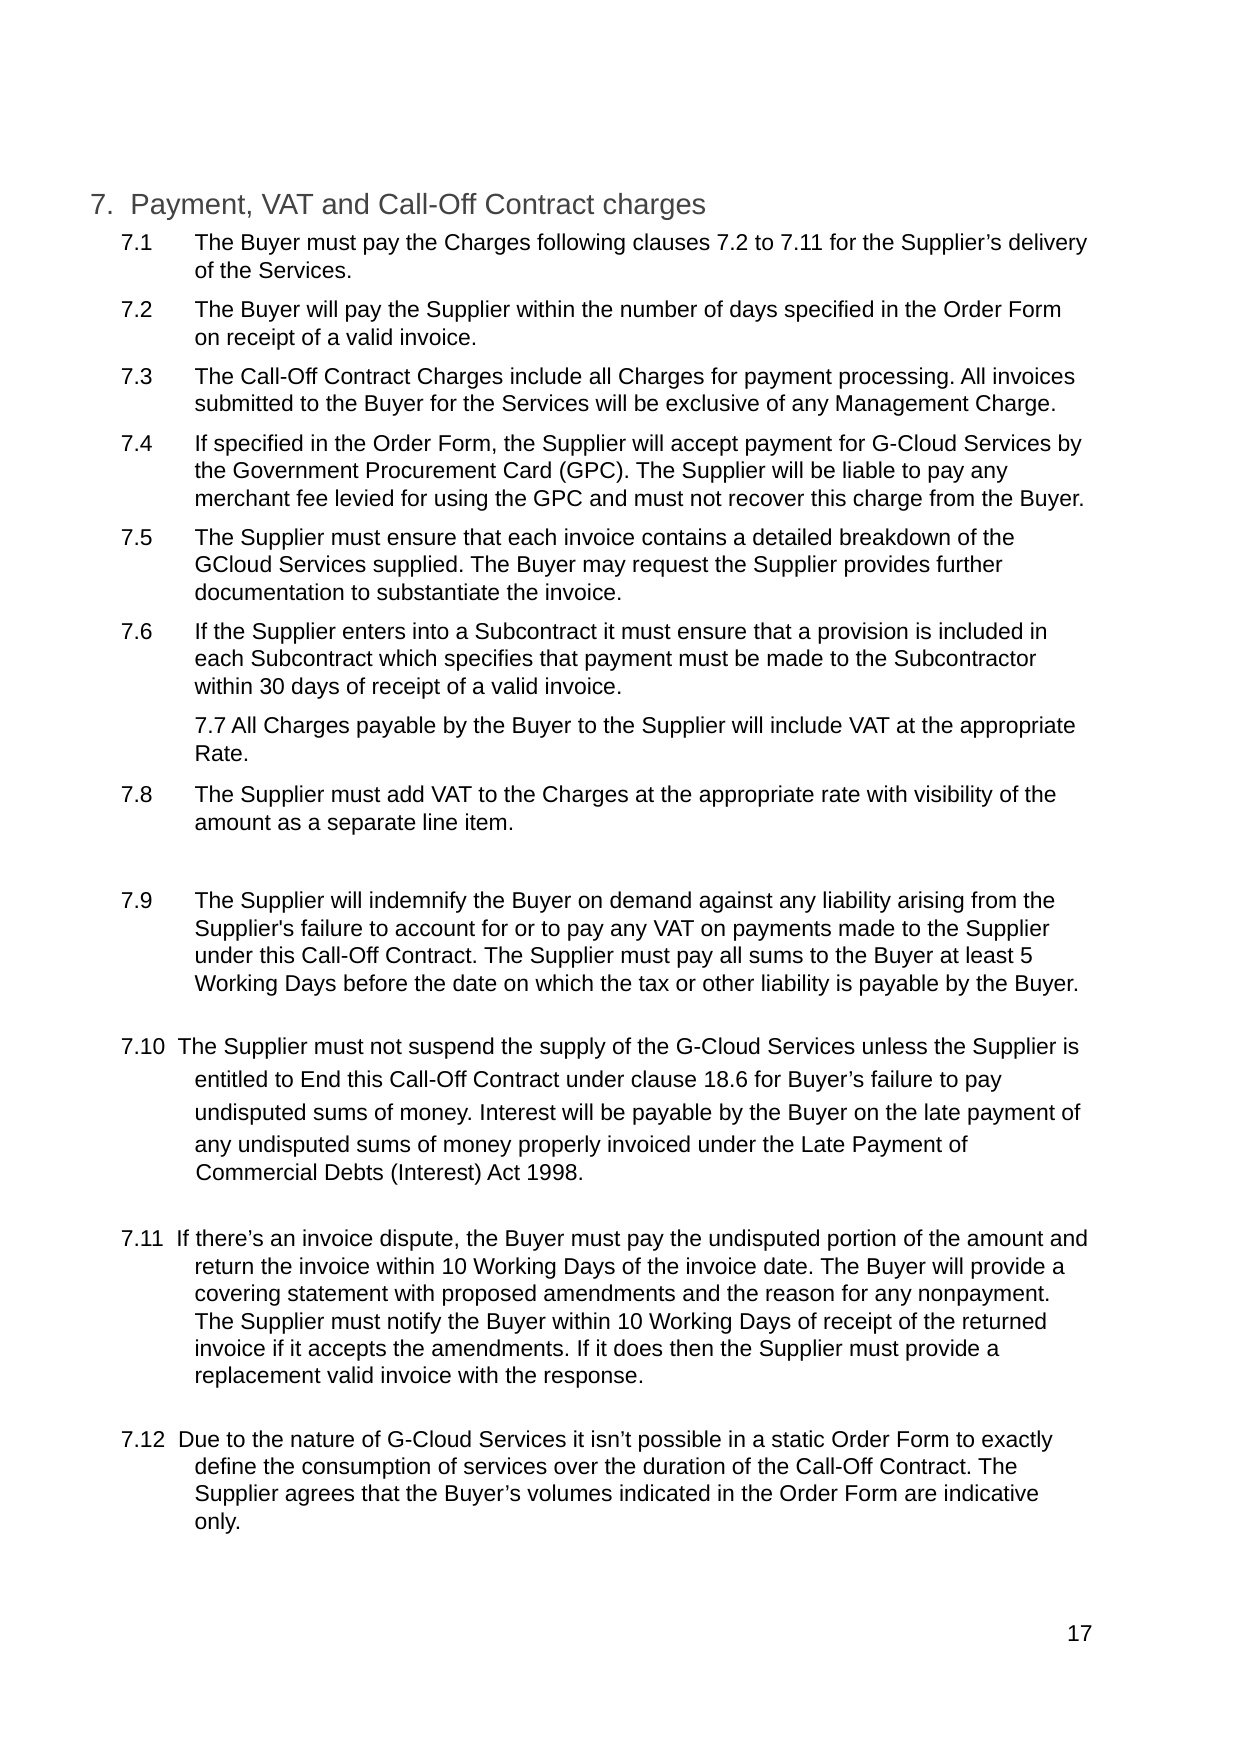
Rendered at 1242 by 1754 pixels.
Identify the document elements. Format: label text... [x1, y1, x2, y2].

text 7.12 Due to the nature of G-Cloud Services it isn’t possible in a static Order Form to exactly define the consumption of services over the duration of the Call-Off Contract. The Supplier agrees that the Buyer’s volumes indicated in the Order Form are indicative only. [121, 1426, 1091, 1534]
text 7.10 The Supplier must not suspend the supply of the G-Cloud Services unless the Supplier is entitled to End this Call-Off Contract under clause 18.6 for Buyer’s failure to pay undisputed sums of money. Interest will be payable by the Buyer on the late payment of [121, 1033, 1091, 1125]
text 7.8 The Supplier must add VAT to the Charges at the appropriate rate with visibility of the amount as a separate line item. [121, 781, 1091, 835]
text 7.9 The Supplier will indemnify the Buyer on demand against any liability arising from the Supplier's failure to account for or to pay any VAT on payments made to the Supplier under this Call-Off Contract. The Supplier must pay all sums to the Buyer at least 5 Working Days before the date on which the tax or other liability is payable by the Buyer. [121, 887, 1091, 996]
text 7.11 If there’s an invoice dispute, the Buyer must pay the undisputed portion of the amount and return the invoice within 10 Working Days of the invoice date. The Buyer will provide a covering statement with proposed amendments and the reason for any nonpayment. The Supplier must notify the Buyer within 10 Working Days of receipt of the returned invoice if it accepts the amendments. If it does then the Supplier must provide a replacement valid invoice with the response. [121, 1225, 1091, 1389]
text 7.3 The Call-Off Contract Charges include all Charges for payment processing. All invoices submitted to the Buyer for the Services will be exclusive of any Management Charge. [121, 363, 1091, 417]
text 7.7 All Charges payable by the Buyer to the Supplier will include VAT at the appropriate Rate. [121, 712, 1091, 766]
text 7.2 The Buyer will pay the Supplier within the number of days specified in the Order Form on receipt of a valid invoice. [121, 296, 1091, 350]
text any undisputed sums of money properly invoiced under the Late Payment of Commercial Debts (Interest) Act 1998. [194, 1131, 1091, 1185]
text 7.4 If specified in the Order Form, the Supplier will accept payment for G-Cloud Services by the Government Procurement Card (GPC). The Supplier will be liable to pay any merchant fee levied for using the GPC and must not recover this charge from the Buyer. [121, 430, 1091, 511]
subtitle 7. Payment, VAT and Call-Off Contract charges [90, 187, 1093, 221]
text 7.1 The Buyer must pay the Charges following clauses 7.2 to 7.11 for the Supplier’s delivery of the Services. [121, 229, 1091, 283]
text 7.5 The Supplier must ensure that each invoice contains a detailed breakdown of the GCloud Services supplied. The Buyer may request the Supplier provides further documentation to substantiate the invoice. [121, 524, 1091, 605]
text 7.6 If the Supplier enters into a Subcontract it must ensure that a provision is included in each Subcontract which specifies that payment must be made to the Subcontractor within 30 days of receipt of a valid invoice. [121, 618, 1091, 699]
